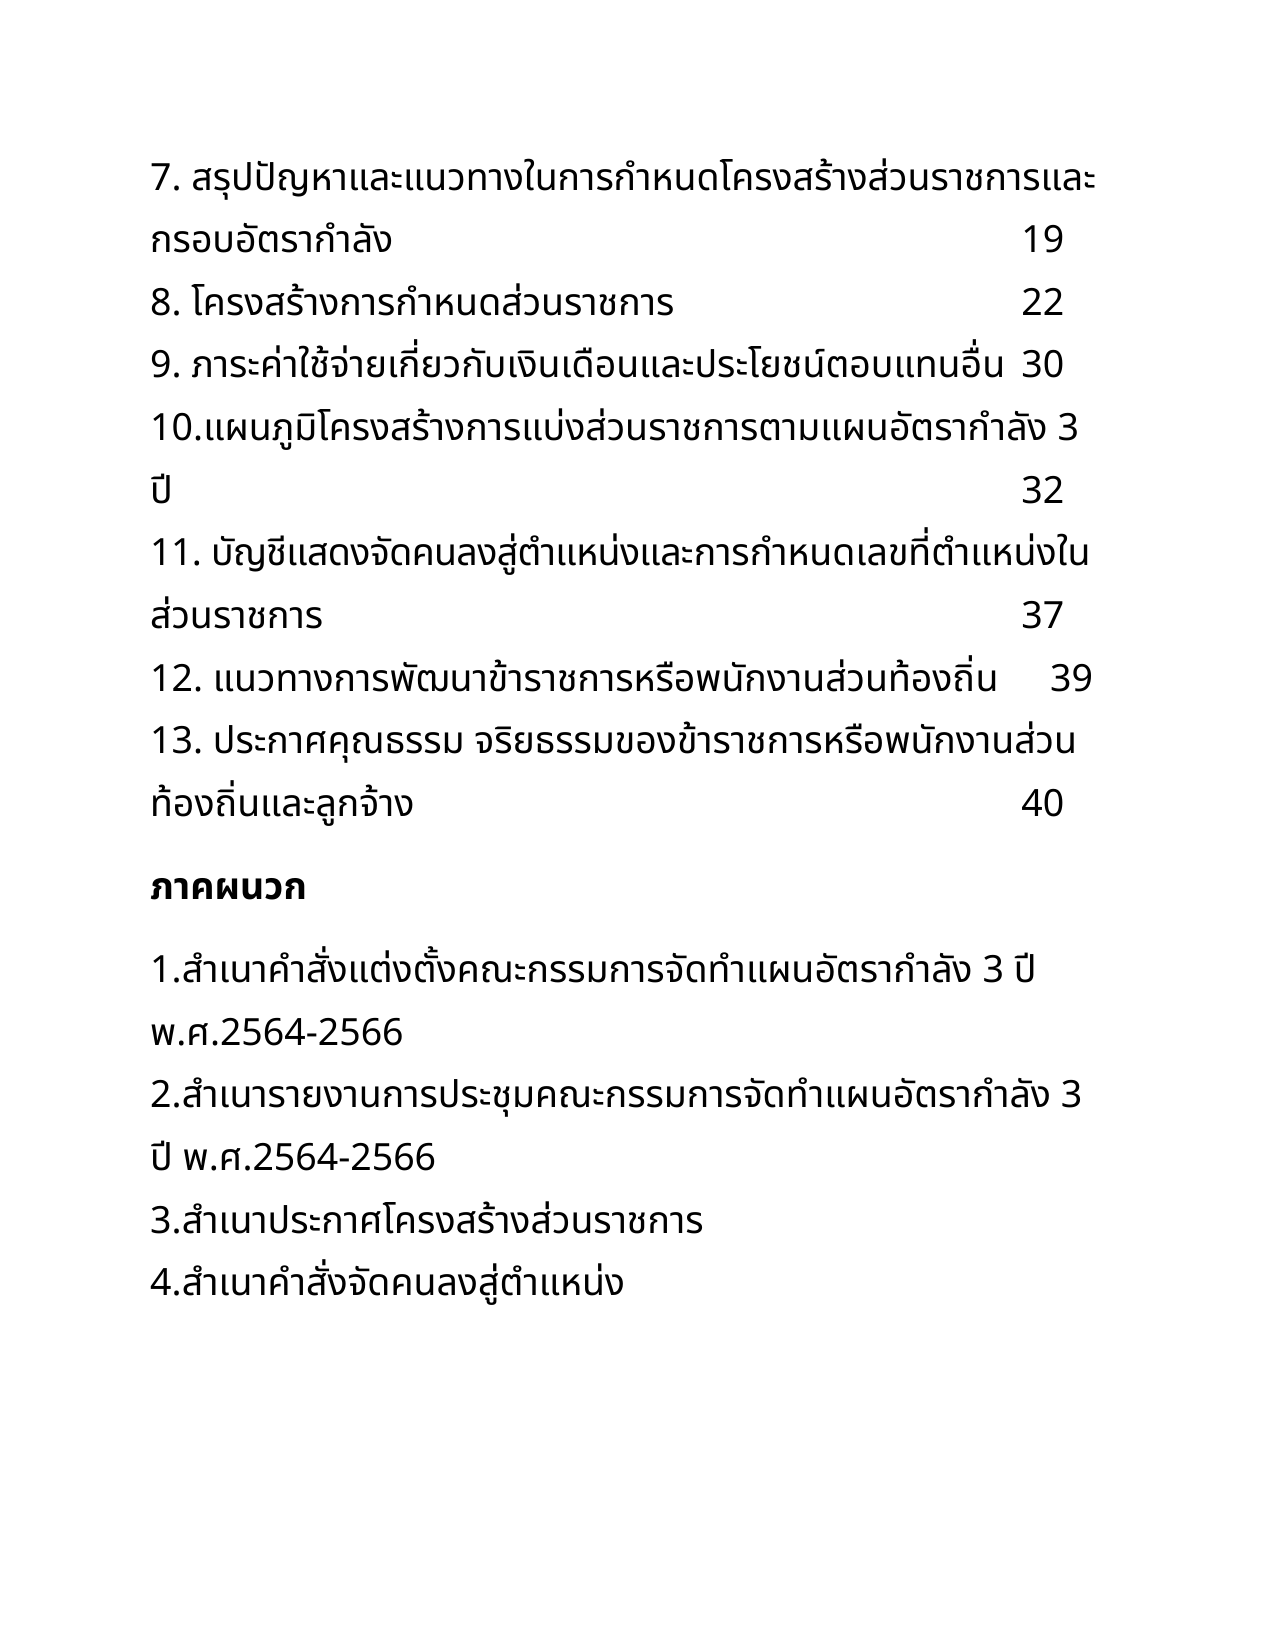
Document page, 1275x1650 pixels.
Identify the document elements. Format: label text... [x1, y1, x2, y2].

text ภาคผนวก [150, 859, 1107, 916]
text 8. โครงสร้างการกำหนดส่วนราชการ 22 [150, 275, 1107, 332]
text 4.สำเนาคำสั่งจัดคนลงสู่ตำแหน่ง [150, 1256, 1107, 1313]
text 9. ภาระค่าใช้จ่ายเกี่ยวกับเงินเดือนและประโยชน์ตอบแทนอื่น 30 [150, 338, 1107, 395]
text 13. ประกาศคุณธรรม จริยธรรมของข้าราชการหรือพนักงานส่วนท้องถิ่นและลูกจ้าง 40 [150, 713, 1107, 833]
text 2.สำเนารายงานการประชุมคณะกรรมการจัดทำแผนอัตรากำลัง 3 ปี พ.ศ.2564-2566 [150, 1068, 1107, 1187]
text 7. สรุปปัญหาและแนวทางในการกำหนดโครงสร้างส่วนราชการและกรอบอัตรากำลัง 19 [150, 150, 1107, 269]
text 12. แนวทางการพัฒนาข้าราชการหรือพนักงานส่วนท้องถิ่น 39 [150, 651, 1107, 708]
text 1.สำเนาคำสั่งแต่งตั้งคณะกรรมการจัดทำแผนอัตรากำลัง 3 ปี พ.ศ.2564-2566 [150, 943, 1107, 1062]
text 11. บัญชีแสดงจัดคนลงสู่ตำแหน่งและการกำหนดเลขที่ตำแหน่งในส่วนราชการ 37 [150, 526, 1103, 645]
text 3.สำเนาประกาศโครงสร้างส่วนราชการ [150, 1193, 1107, 1250]
text 10.แผนภูมิโครงสร้างการแบ่งส่วนราชการตามแผนอัตรากำลัง 3 ปี 32 [150, 400, 1107, 520]
